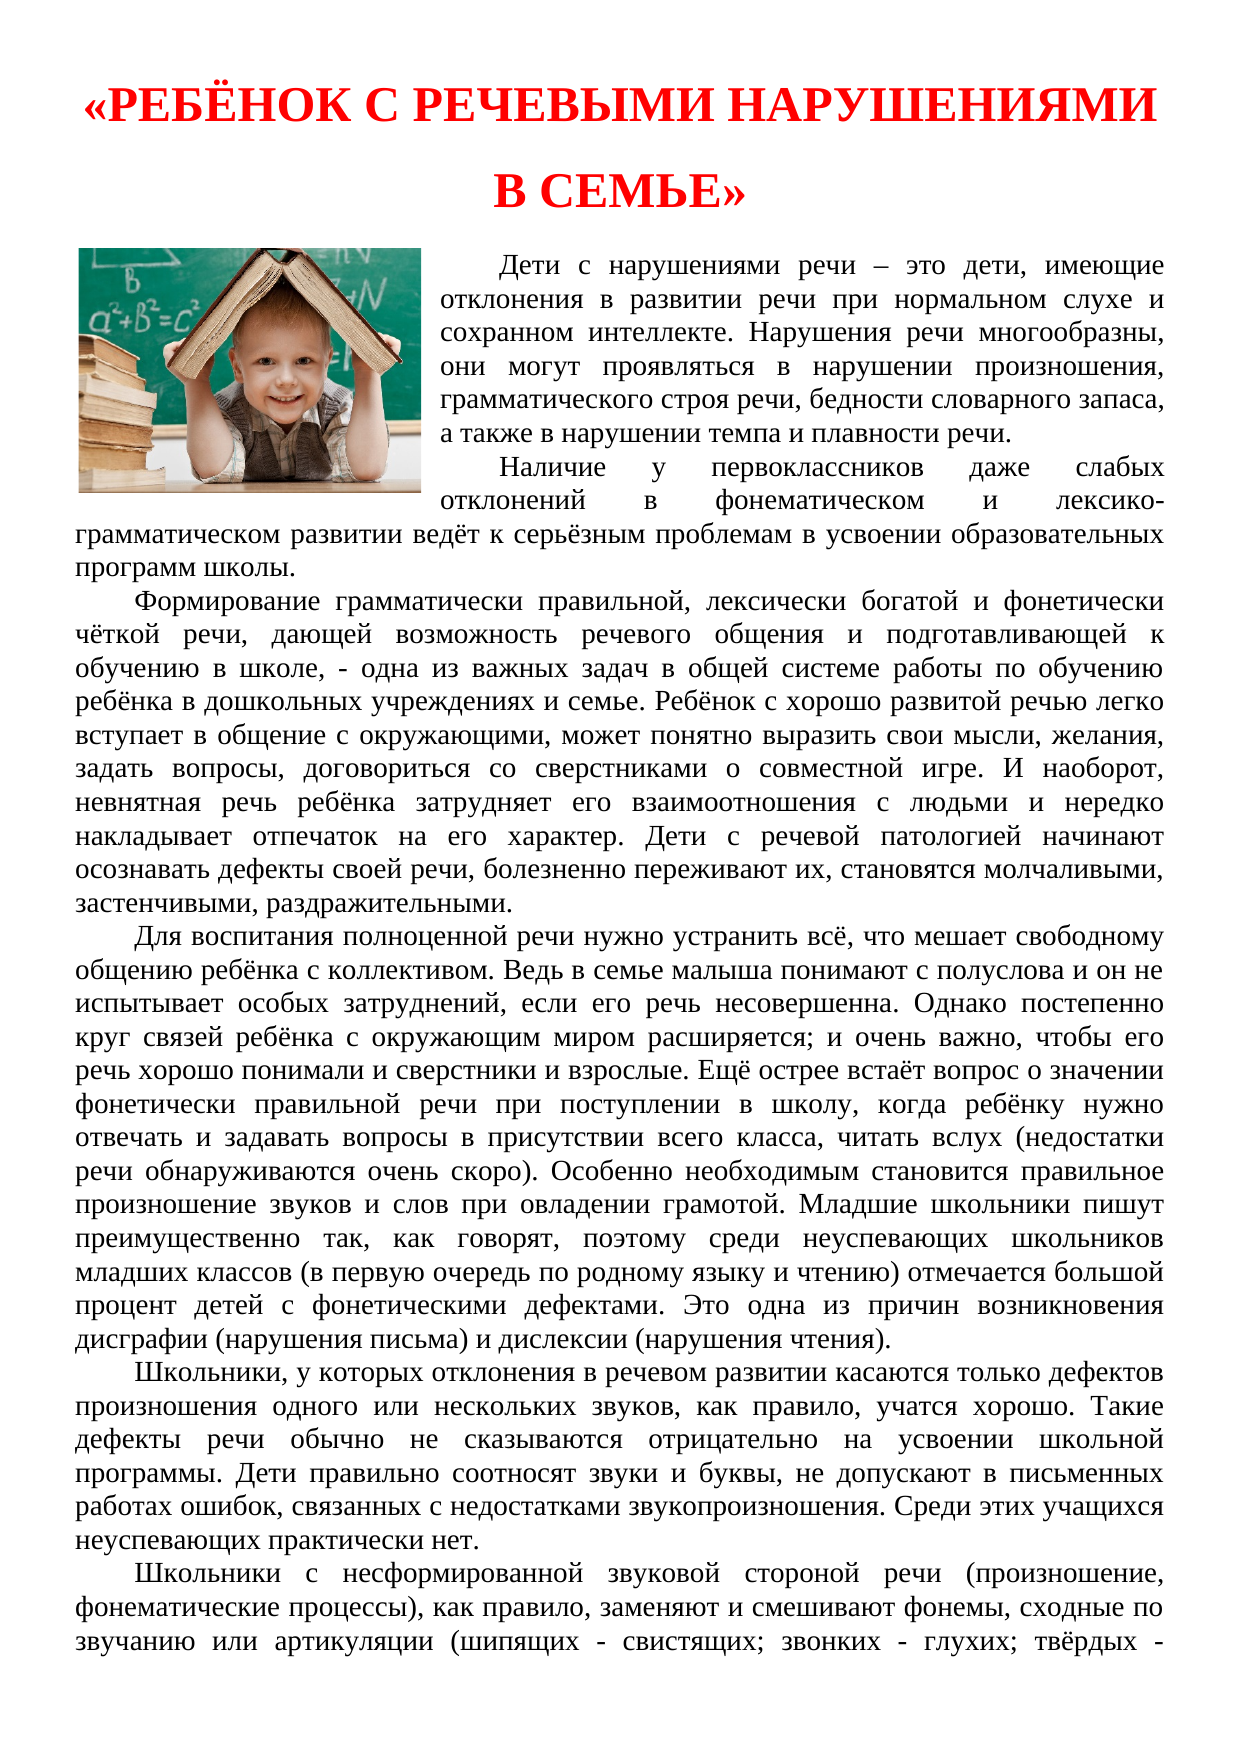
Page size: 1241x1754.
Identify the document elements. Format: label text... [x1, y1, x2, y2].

text «РЕБЁНОК С РЕЧЕВЫМИ НАРУШЕНИЯМИ В СЕМЬЕ» [75, 75, 1165, 219]
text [75, 1556, 1165, 1656]
picture [78, 248, 422, 493]
text Для воспитания полноценной речи нужно устранить всё, что мешает свободному общению ребёнка с коллективом. Ведь в семье малыша понимают с полуслова и он не испытывает особых затруднений, если его речь несовершенна. Однако постепенно круг связей ребёнка с окружающим миром расширяется; и очень важно, чтобы его речь хорошо понимали и сверстники и взрослые. Ещё острее встаёт вопрос о значении фонетически правильной речи при поступлении в школу, когда ребёнку нужно отвечать и задавать вопросы в присутствии всего класса, читать вслух (недостатки речи обнаруживаются очень скоро). Особенно необходимым становится правильное произношение звуков и слов при овладении грамотой. Младшие школьники пишут преимущественно так, как говорят, поэтому среди неуспевающих школьников младших классов (в первую очередь по родному языку и чтению) отмечается большой процент детей с фонетическими дефектами. Это одна из причин возникновения дисграфии (нарушения письма) и дислексии (нарушения чтения). [75, 918, 1165, 1354]
text Наличие у первоклассников даже слабых отклонений в фонематическом и лексико-грамматическом развитии ведёт к серьёзным проблемам в усвоении образовательных программ школы. [75, 449, 1165, 583]
text Школьники, у которых отклонения в речевом развитии касаются только дефектов произношения одного или нескольких звуков, как правило, учатся хорошо. Такие дефекты речи обычно не сказываются отрицательно на усвоении школьной программы. Дети правильно соотносят звуки и буквы, не допускают в письменных работах ошибок, связанных с недостатками звукопроизношения. Среди этих учащихся неуспевающих практически нет. [75, 1354, 1165, 1556]
text Формирование грамматически правильной, лексически богатой и фонетически чёткой речи, дающей возможность речевого общения и подготавливающей к обучению в школе, - одна из важных задач в общей системе работы по обучению ребёнка в дошкольных учреждениях и семье. Ребёнок с хорошо развитой речью легко вступает в общение с окружающими, может понятно выразить свои мысли, желания, задать вопросы, договориться со сверстниками о совместной игре. И наоборот, невнятная речь ребёнка затрудняет его взаимоотношения с людьми и нередко накладывает отпечаток на его характер. Дети с речевой патологией начинают осознавать дефекты своей речи, болезненно переживают их, становятся молчаливыми, застенчивыми, раздражительными. [75, 583, 1165, 918]
